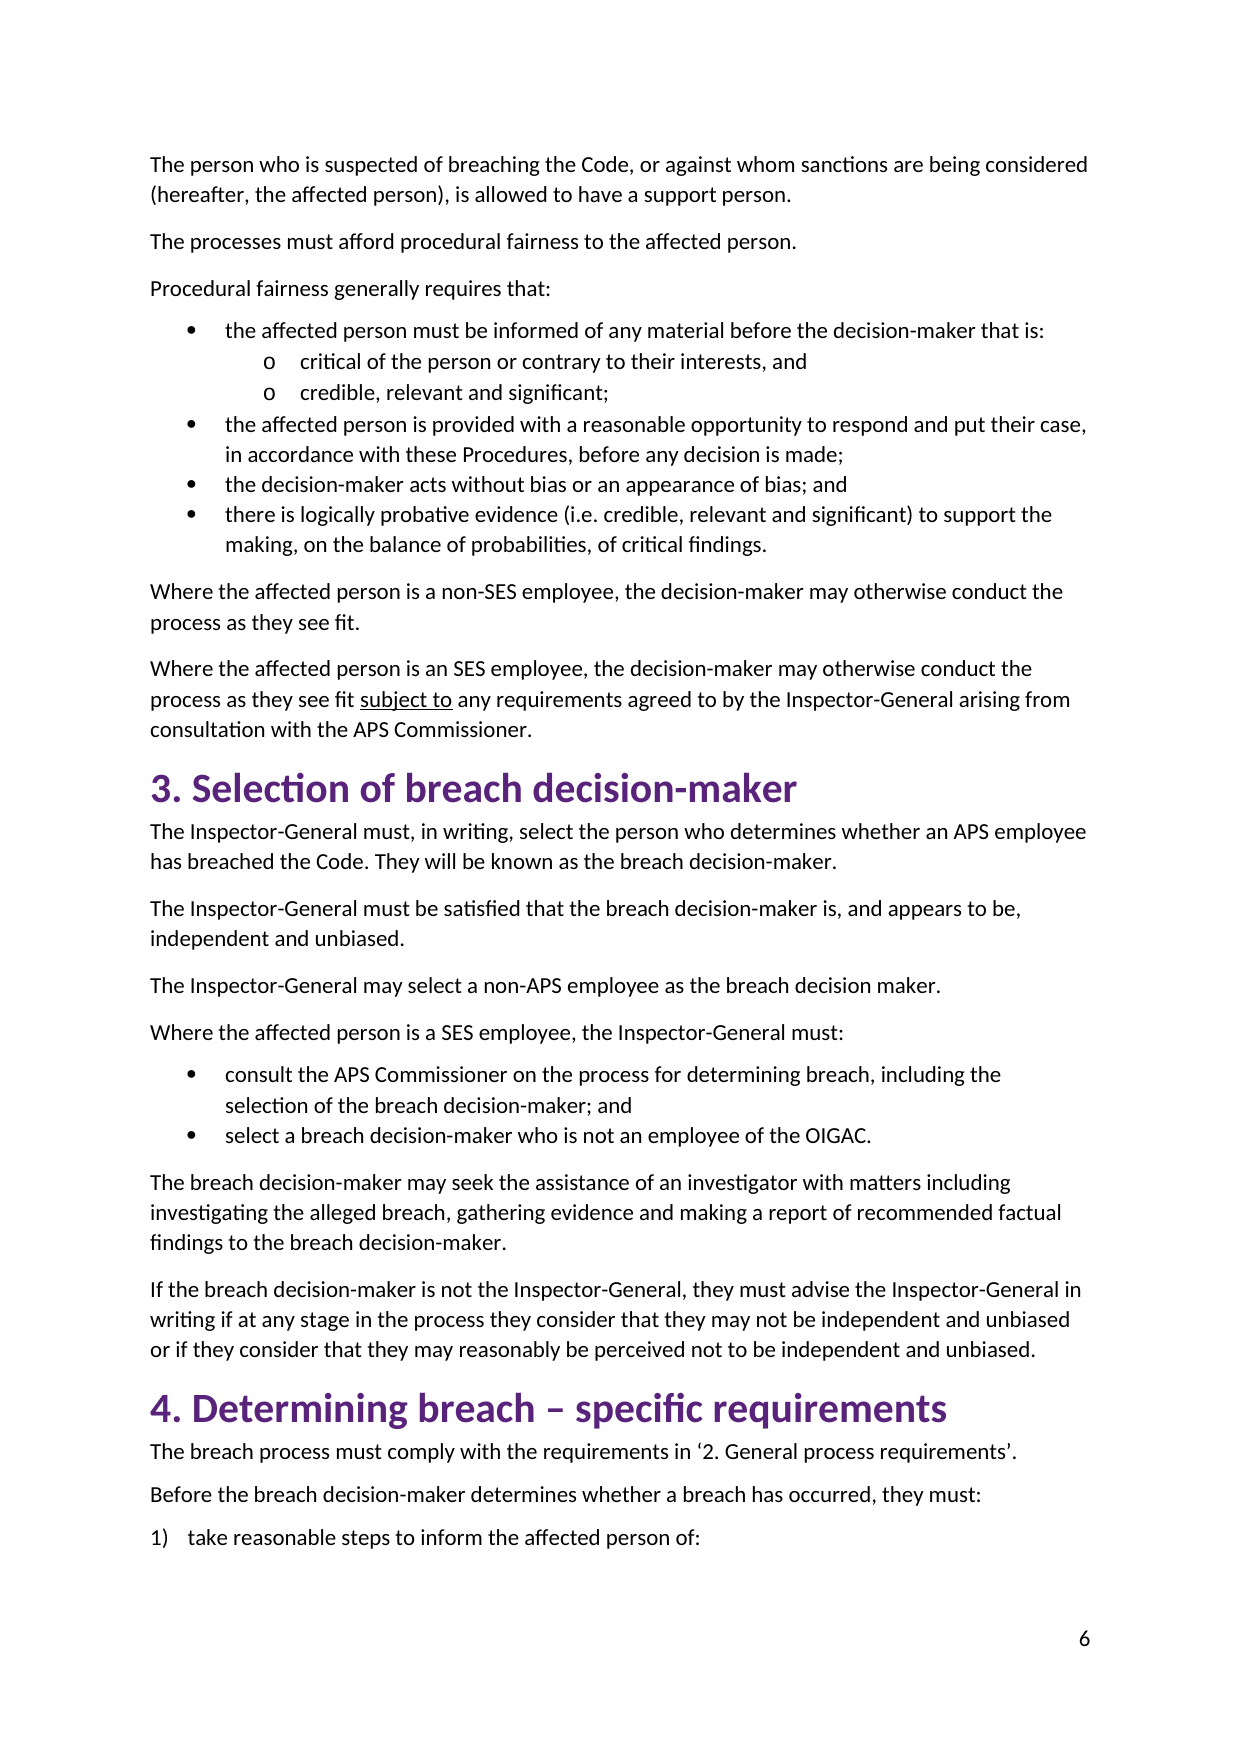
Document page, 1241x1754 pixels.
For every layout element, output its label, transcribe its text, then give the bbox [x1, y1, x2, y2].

text The person who is suspected of breaching the Code, or against whom sanctions are being considered (hereafter, the affected person), is allowed to have a support person. [150, 150, 1090, 208]
list the affected person must be informed of any material before the decision-maker that is: [187, 317, 1090, 345]
list the affected person is provided with a reasonable opportunity to respond and put their case, in accordance with these Procedures, before any decision is made; [187, 410, 1090, 468]
text Where the affected person is a non-SES employee, the decision-maker may otherwise conduct the process as they see fit. [150, 577, 1090, 636]
text The breach process must comply with the requirements in ‘2. General process requirements’. [150, 1437, 1090, 1465]
text The processes must afford procedural fairness to the affected person. [150, 227, 1090, 255]
subtitle 3. Selection of breach decision-maker [150, 762, 1090, 813]
list select a breach decision-maker who is not an employee of the OIGAC. [187, 1121, 1090, 1149]
text The breach decision-maker may seek the assistance of an investigator with matters including investigating the alleged breach, gathering evidence and making a report of recommended factual findings to the breach decision-maker. [150, 1168, 1090, 1256]
list take reasonable steps to inform the affected person of: [150, 1523, 1090, 1551]
list credible, relevant and significant; [262, 378, 1090, 407]
text The Inspector-General must be satisfied that the breach decision-maker is, and appears to be, independent and unbiased. [150, 894, 1090, 952]
text The Inspector-General must, in writing, select the person who determines whether an APS employee has breached the Code. They will be known as the breach decision-maker. [150, 817, 1090, 875]
text Before the breach decision-maker determines whether a breach has occurred, they must: [150, 1480, 1090, 1508]
text The Inspector-General may select a non-APS employee as the breach decision maker. [150, 971, 1090, 999]
list there is logically probative evidence (i.e. credible, relevant and significant) to support the making, on the balance of probabilities, of critical findings. [187, 500, 1090, 559]
text If the breach decision-maker is not the Inspector-General, they must advise the Inspector-General in writing if at any stage in the process they consider that they may not be independent and unbiased or if they consider that they may reasonably be perceived not to be independent and unbiased. [150, 1275, 1090, 1363]
list critical of the person or contrary to their interests, and [262, 347, 1090, 376]
list consult the APS Commissioner on the process for determining breach, including the selection of the breach decision-maker; and [187, 1061, 1090, 1119]
text Where the affected person is an SES employee, the decision-maker may otherwise conduct the process as they see fit subject to any requirements agreed to by the Inspector-General arising from consultation with the APS Commissioner. [150, 654, 1090, 743]
list the decision-maker acts without bias or an appearance of bias; and [187, 470, 1090, 498]
text Where the affected person is a SES employee, the Inspector-General must: [150, 1018, 1090, 1046]
subtitle 4. Determining breach – specific requirements [150, 1382, 1090, 1433]
text Procedural fairness generally requires that: [150, 274, 1090, 302]
